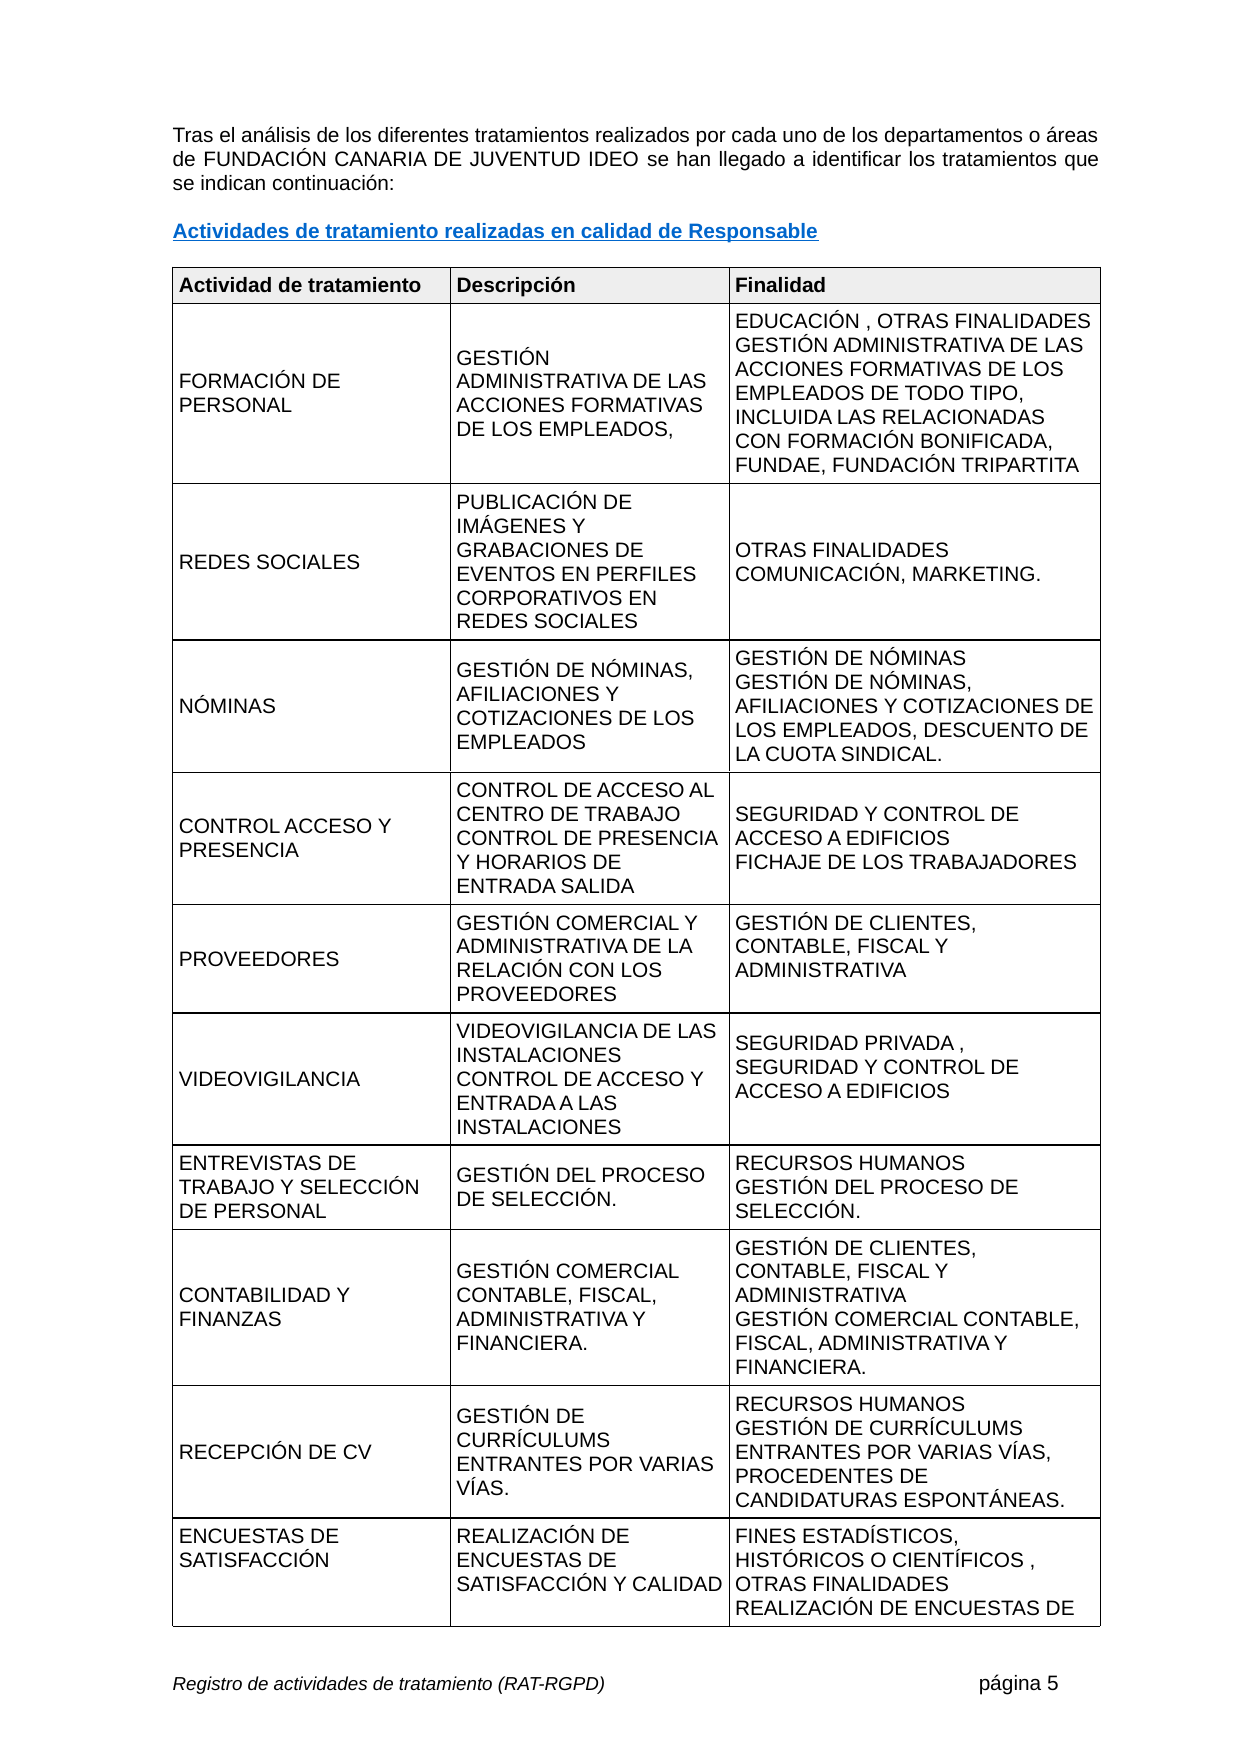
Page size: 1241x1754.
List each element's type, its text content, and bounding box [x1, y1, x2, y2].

table_header Gestión comercial y administrativa de la relación con los proveedores [451, 905, 729, 1012]
table_header Proveedores [173, 905, 450, 1012]
table_header RECURSOS HUMANOS Gestión de currículums entrantes por varias vías, procedentes de candidaturas espontáneas. [730, 1386, 1100, 1517]
text Tras el análisis de los diferentes tratamientos realizados por cada uno de los departamentos o áreas de FUNDACIÓN CANARIA DE JUVENTUD IDEO se han llegado a identificar los tratamientos que se indican continuación: [172, 123, 1100, 195]
table_header GESTIÓN DE CLIENTES, CONTABLE, FISCAL Y ADMINISTRATIVA Gestión comercial contable, fiscal, administrativa y financiera. [730, 1230, 1100, 1385]
table_header Control acceso y presencia [173, 773, 450, 904]
table_header SEGURIDAD Y CONTROL DE ACCESO A EDIFICIOS FICHAJE DE LOS TRABAJADORES [730, 773, 1100, 904]
table_header Redes sociales [173, 484, 450, 639]
table_header Recepción de CV [173, 1386, 450, 1517]
table_header RECURSOS HUMANOS Gestión del proceso de selección. [730, 1146, 1100, 1229]
table_header Videovigilancia [173, 1014, 450, 1144]
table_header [730, 1519, 1100, 1626]
table_header Actividad de tratamiento [173, 268, 450, 303]
table_header Contabilidad y finanzas [173, 1230, 450, 1385]
table_header GESTIÓN DE NÓMINAS Gestión de nóminas, afiliaciones y cotizaciones de los empleados, descuento de la cuota sindical. [730, 641, 1100, 771]
table_header Gestión del proceso de selección. [451, 1146, 729, 1229]
table_header Descripción [451, 268, 729, 303]
table_header Gestión comercial contable, fiscal, administrativa y financiera. [451, 1230, 729, 1385]
table_header Publicación de imágenes y grabaciones de eventos en perfiles corporativos en redes sociales [451, 484, 729, 639]
table_header SEGURIDAD PRIVADA , SEGURIDAD Y CONTROL DE ACCESO A EDIFICIOS [730, 1014, 1100, 1144]
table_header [451, 1519, 729, 1626]
text Actividades de tratamiento realizadas en calidad de Responsable [172, 219, 1100, 243]
table_header Nóminas [173, 641, 450, 771]
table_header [173, 1519, 450, 1626]
table_header Finalidad [730, 268, 1100, 303]
table_header OTRAS FINALIDADES COMUNICACIÓN, MARKETING. [730, 484, 1100, 639]
table_header Gestión administrativa de las acciones formativas de los empleados, [451, 304, 729, 483]
table_header Control de acceso al centro de trabajo control de presencia y horarios de entrada salida [451, 773, 729, 904]
table_header EDUCACIÓN , OTRAS FINALIDADES Gestión administrativa de las acciones formativas de los empleados de todo tipo, incluida las relacionadas con formación bonificada, Fundae, Fundación Tripartita [730, 304, 1100, 483]
table_header Gestión de nóminas, afiliaciones y cotizaciones de los empleados [451, 641, 729, 771]
table_header Videovigilancia de las instalaciones control de acceso y entrada a las instalaciones [451, 1014, 729, 1144]
table_header Entrevistas de trabajo y selección de personal [173, 1146, 450, 1229]
table_header GESTIÓN DE CLIENTES, CONTABLE, FISCAL Y ADMINISTRATIVA [730, 905, 1100, 1012]
table_header Formación de personal [173, 304, 450, 483]
table_header Gestión de currículums entrantes por varias vías. [451, 1386, 729, 1517]
